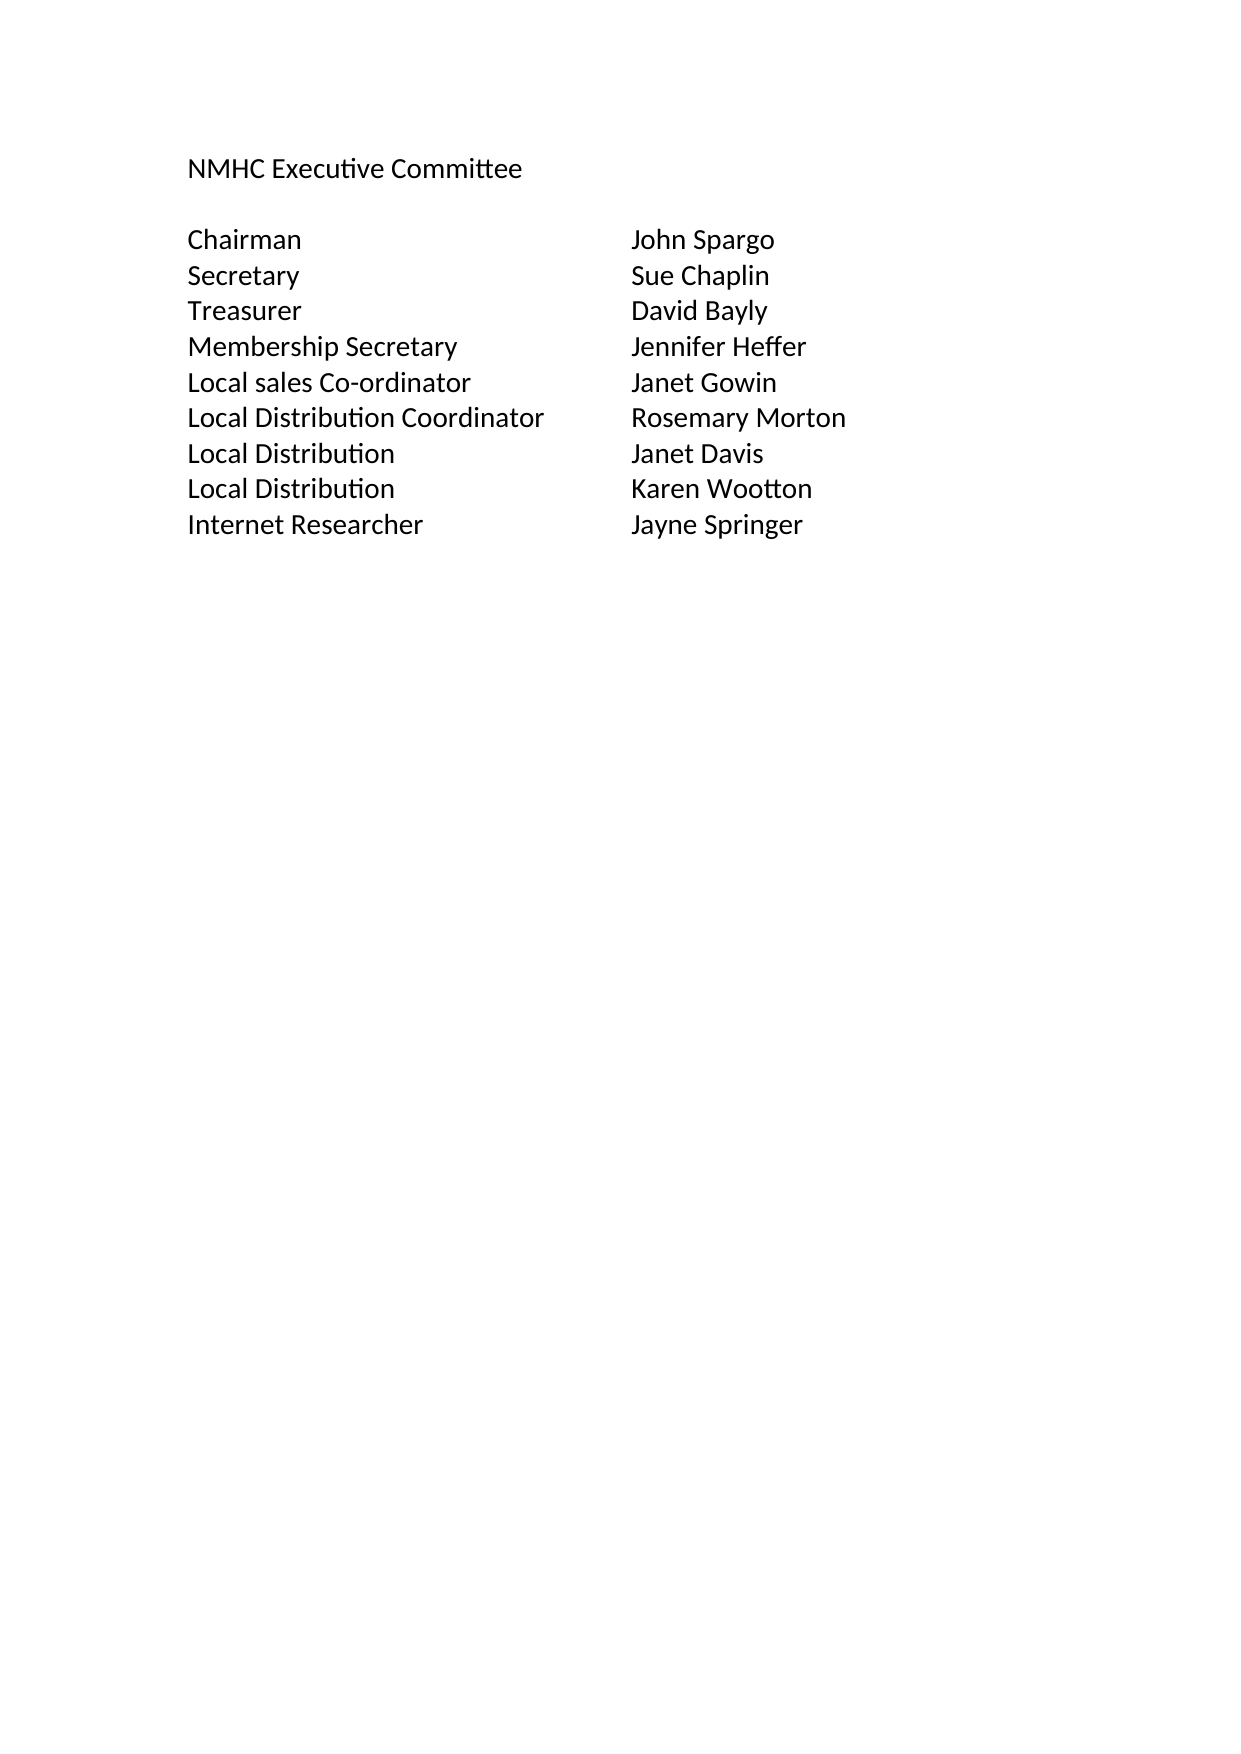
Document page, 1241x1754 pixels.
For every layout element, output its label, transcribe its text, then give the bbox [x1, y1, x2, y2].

table_cell Rosemary Morton [620, 399, 1063, 435]
table_cell Secretary [176, 257, 620, 292]
table_cell Jayne Springer [620, 506, 1063, 542]
table_cell Sue Chaplin [620, 257, 1063, 292]
table_cell Janet Gowin [620, 364, 1063, 399]
table_cell Local Distribution [176, 435, 620, 471]
table_cell Treasurer [176, 293, 620, 328]
table_cell Local Distribution Coordinator [176, 399, 620, 435]
table_cell Jennifer Heffer [620, 328, 1063, 364]
table_cell Karen Wootton [620, 471, 1063, 506]
table_cell Internet Researcher [176, 506, 620, 542]
table_cell Local sales Co-ordinator [176, 364, 620, 399]
table_cell David Bayly [620, 293, 1063, 328]
table_cell Janet Davis [620, 435, 1063, 471]
table_cell Membership Secretary [176, 328, 620, 364]
table_header John Spargo [620, 221, 1063, 257]
text NMHC Executive Committee [187, 150, 1053, 186]
table_cell Local Distribution [176, 471, 620, 506]
table_header Chairman [176, 221, 620, 257]
